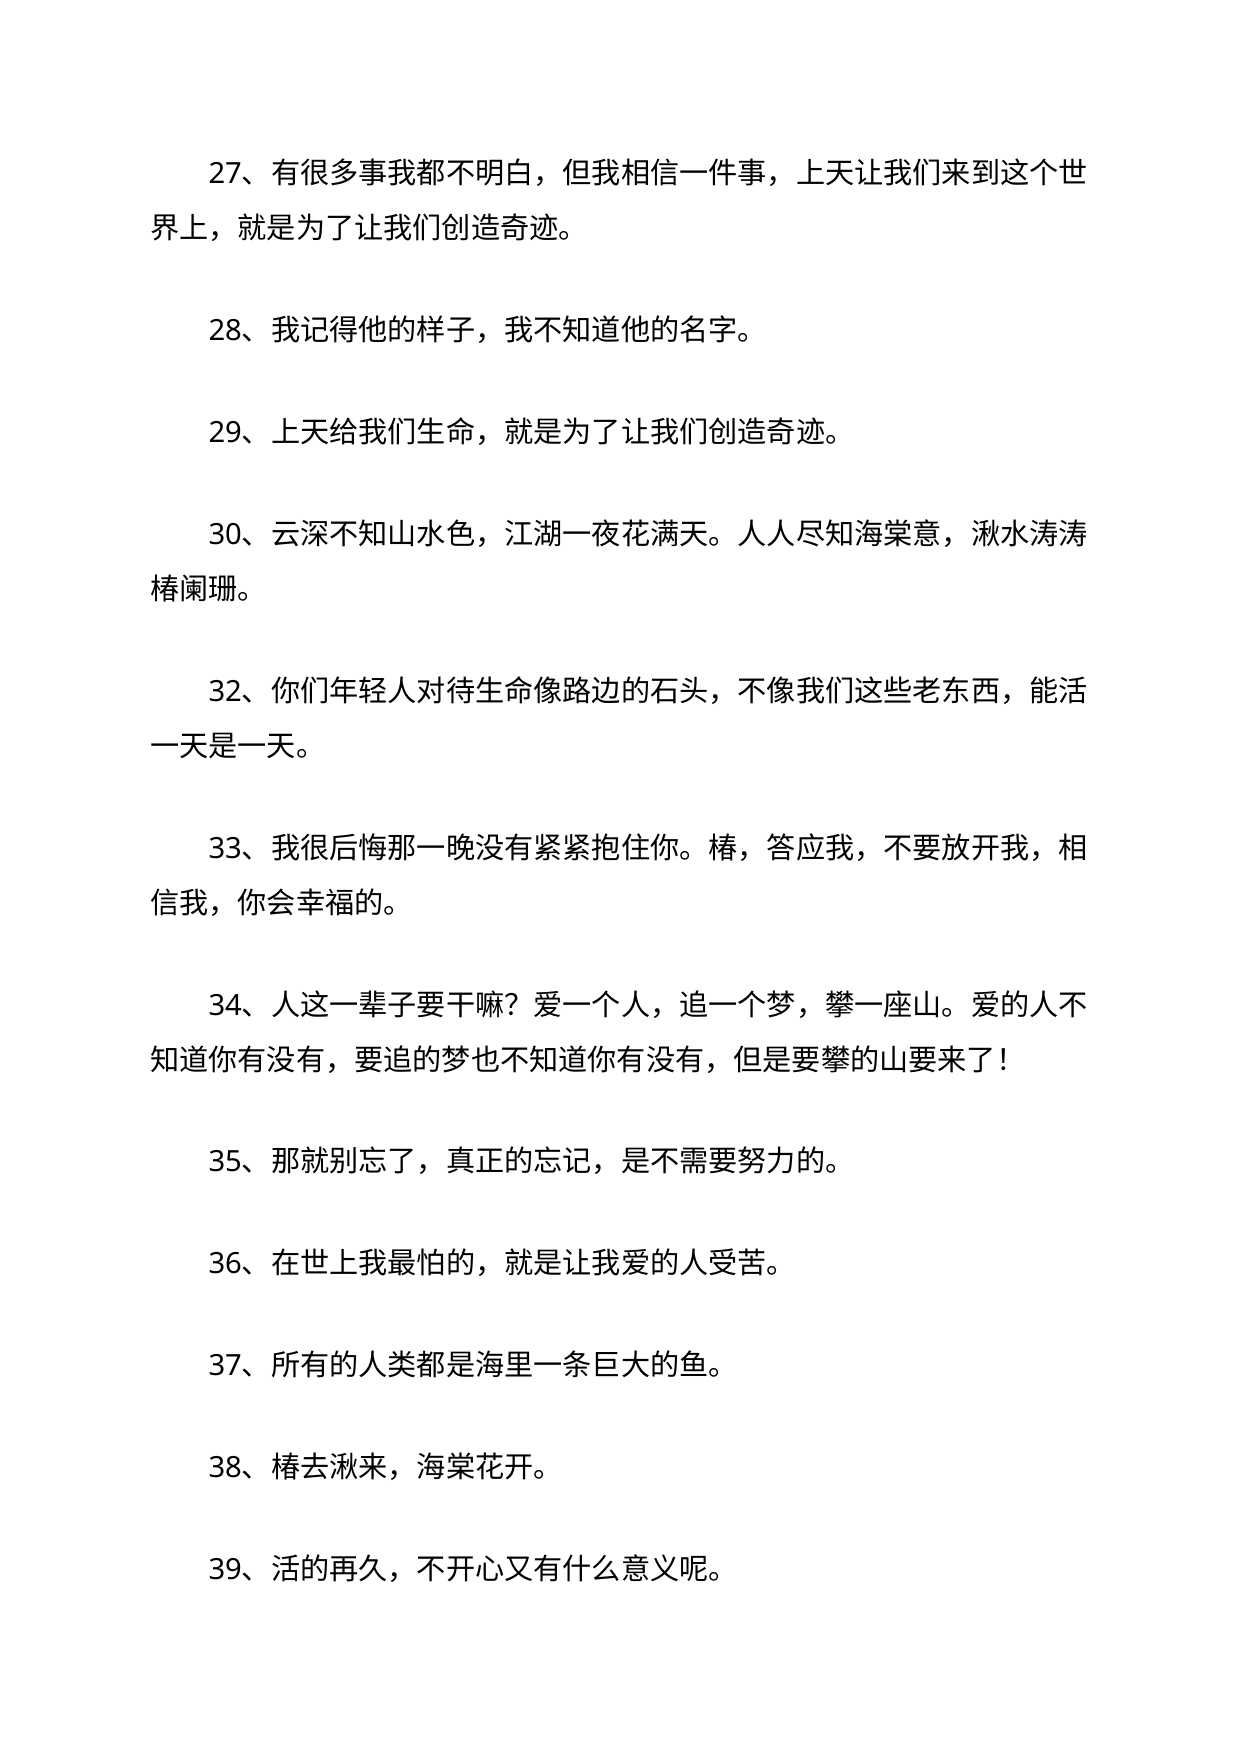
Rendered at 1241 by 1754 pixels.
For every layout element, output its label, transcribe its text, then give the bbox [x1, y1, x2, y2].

text 38、椿去湫来，海棠花开。 [150, 1444, 1090, 1486]
text 33、我很后悔那一晚没有紧紧抱住你。椿，答应我，不要放开我，相信我，你会幸福的。 [150, 824, 1090, 922]
text 34、人这一辈子要干嘛？爱一个人，追一个梦，攀一座山。爱的人不知道你有没有，要追的梦也不知道你有没有，但是要攀的山要来了！ [150, 981, 1090, 1078]
text 37、所有的人类都是海里一条巨大的鱼。 [150, 1342, 1090, 1384]
text 28、我记得他的样子，我不知道他的名字。 [150, 307, 1090, 349]
text 39、活的再久，不开心又有什么意义呢。 [150, 1546, 1090, 1588]
text 32、你们年轻人对待生命像路边的石头，不像我们这些老东西，能活一天是一天。 [150, 667, 1090, 765]
text 35、那就别忘了，真正的忘记，是不需要努力的。 [150, 1138, 1090, 1180]
text 27、有很多事我都不明白，但我相信一件事，上天让我们来到这个世界上，就是为了让我们创造奇迹。 [150, 150, 1090, 247]
text 29、上天给我们生命，就是为了让我们创造奇迹。 [150, 409, 1090, 451]
text 30、云深不知山水色，江湖一夜花满天。人人尽知海棠意，湫水涛涛椿阑珊。 [150, 511, 1090, 608]
text 36、在世上我最怕的，就是让我爱的人受苦。 [150, 1240, 1090, 1282]
